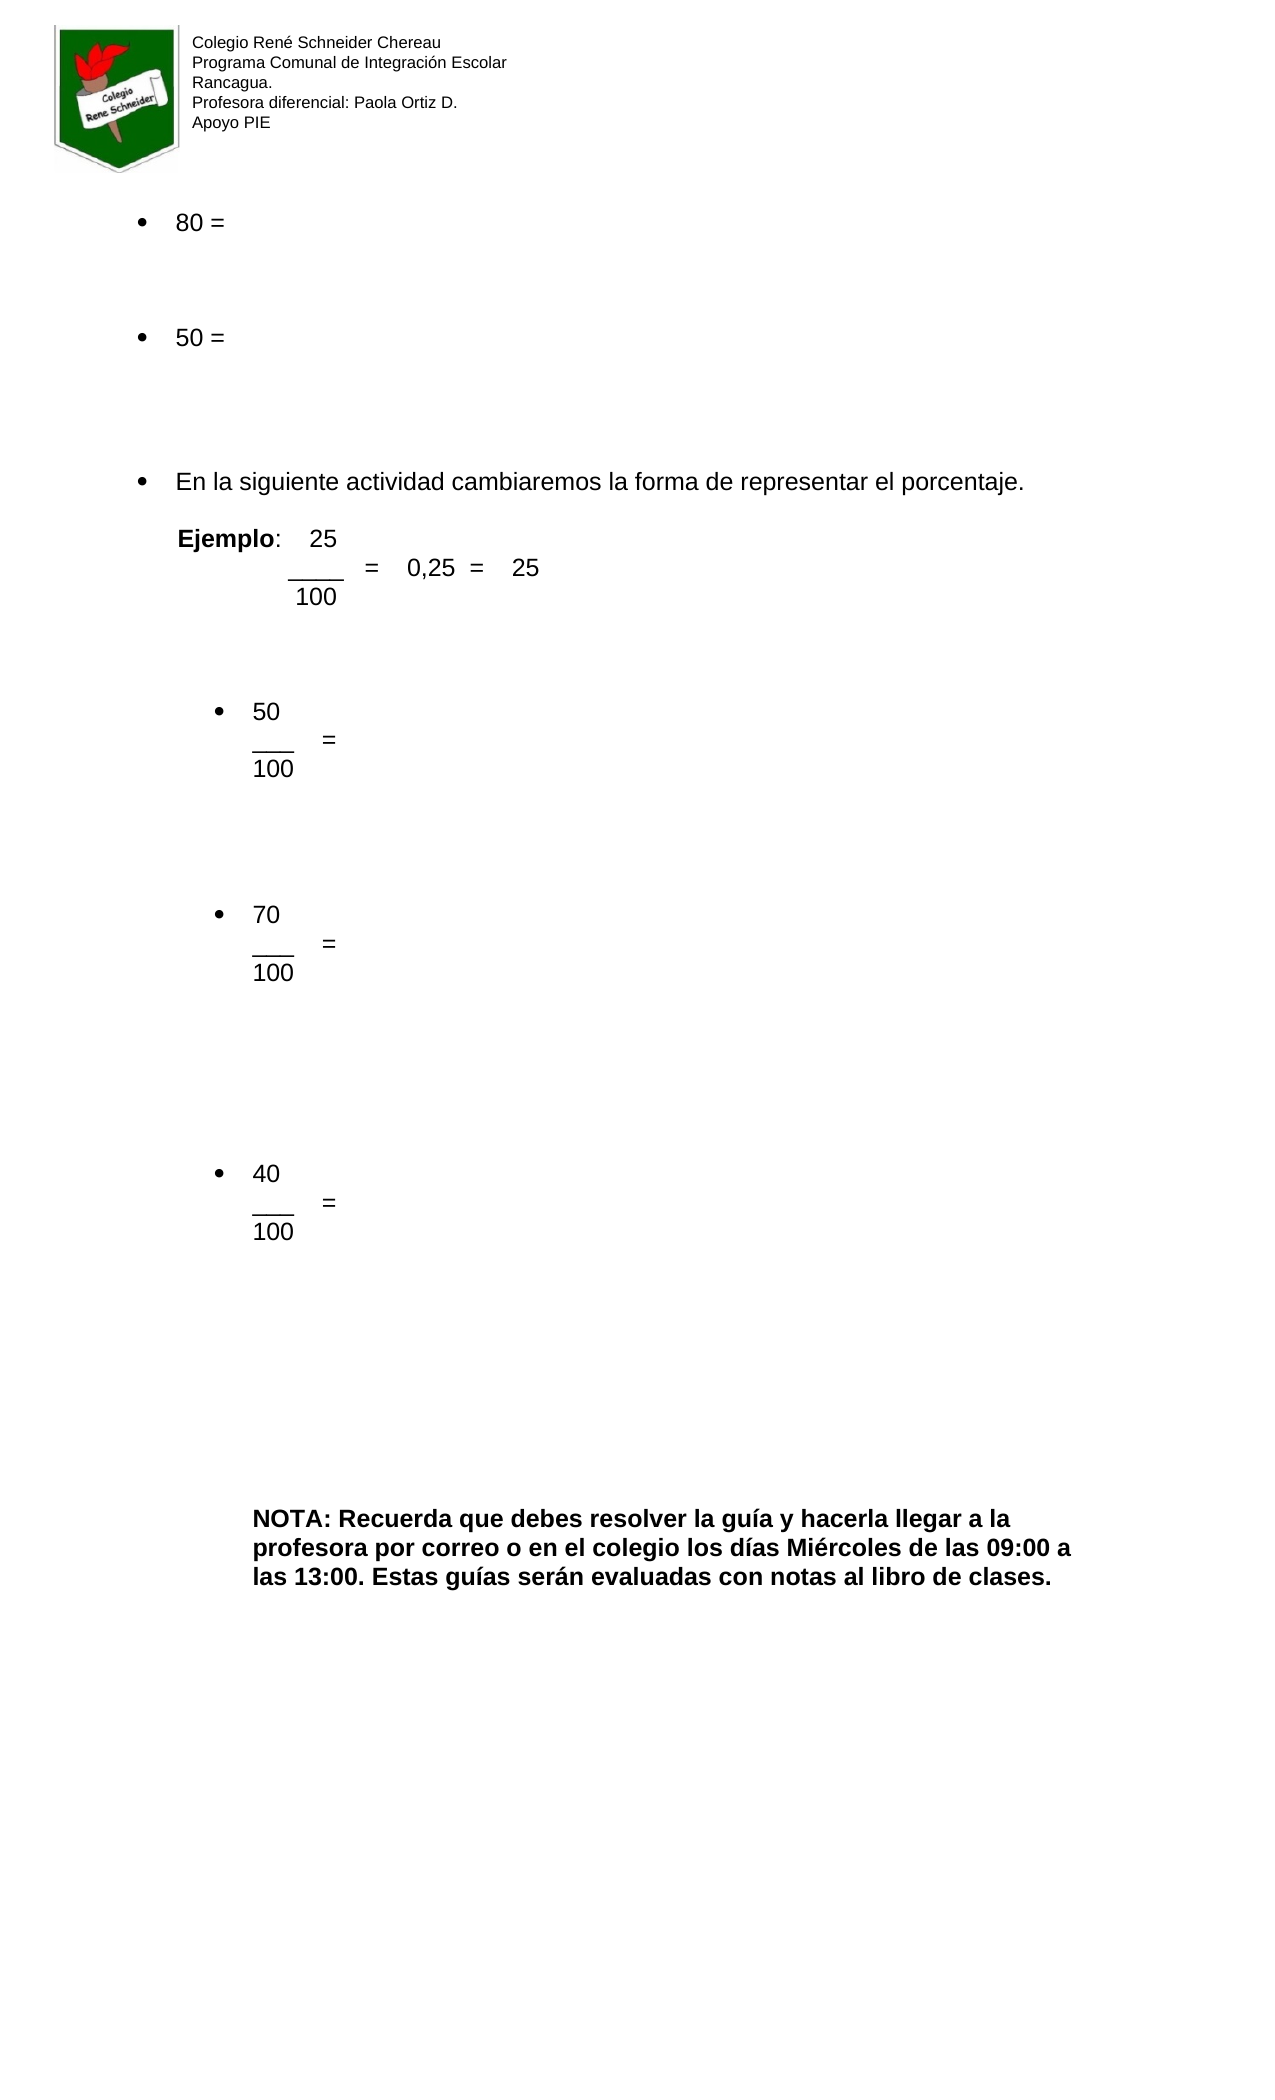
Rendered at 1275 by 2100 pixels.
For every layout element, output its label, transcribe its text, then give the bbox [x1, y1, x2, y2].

list ___ = [252, 929, 1098, 958]
list NOTA: Recuerda que debes resolver la guía y hacerla llegar a la profesora por correo o en el colegio los días Miércoles de las 09:00 a las 13:00. Estas guías serán evaluadas con notas al libro de clases. [252, 1504, 1098, 1591]
list ___ = [252, 726, 1098, 754]
list 40 [215, 1159, 1098, 1188]
picture [53, 25, 180, 173]
text ____ = 0,25 = 25 [177, 553, 1098, 582]
list 100 [252, 958, 1098, 987]
list En la siguiente actividad cambiaremos la forma de representar el porcentaje. [138, 467, 1098, 495]
list ___ = [252, 1188, 1098, 1217]
list 50 = [138, 323, 1098, 352]
list 100 [252, 1217, 1098, 1246]
text 100 [177, 582, 1098, 610]
list 100 [252, 754, 1098, 783]
list 50 [215, 697, 1098, 726]
text Ejemplo: 25 [177, 524, 1098, 553]
list 70 [215, 901, 1098, 929]
list 80 = [138, 208, 1098, 236]
